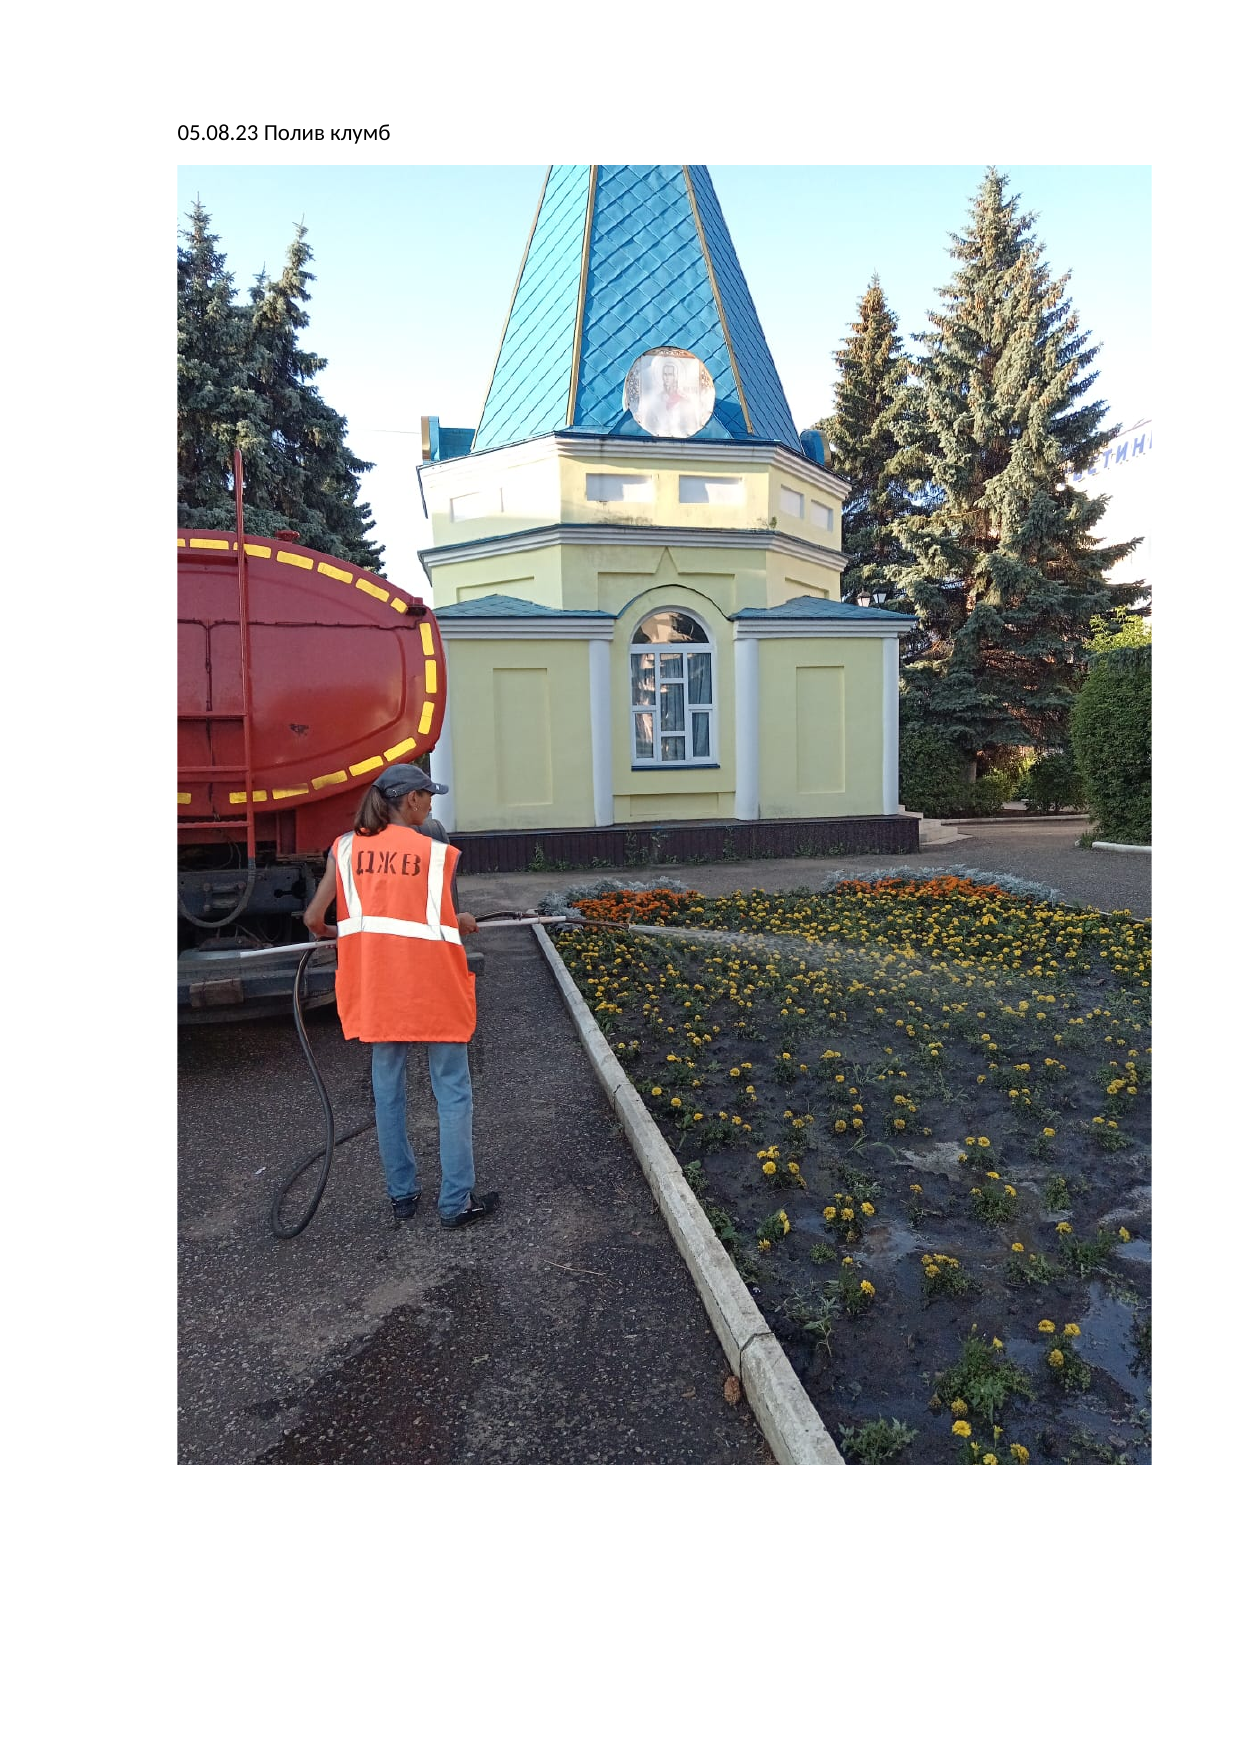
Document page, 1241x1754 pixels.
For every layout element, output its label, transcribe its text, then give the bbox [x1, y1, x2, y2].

picture [177, 165, 1152, 1465]
text 05.08.23 Полив клумб [177, 118, 1152, 146]
